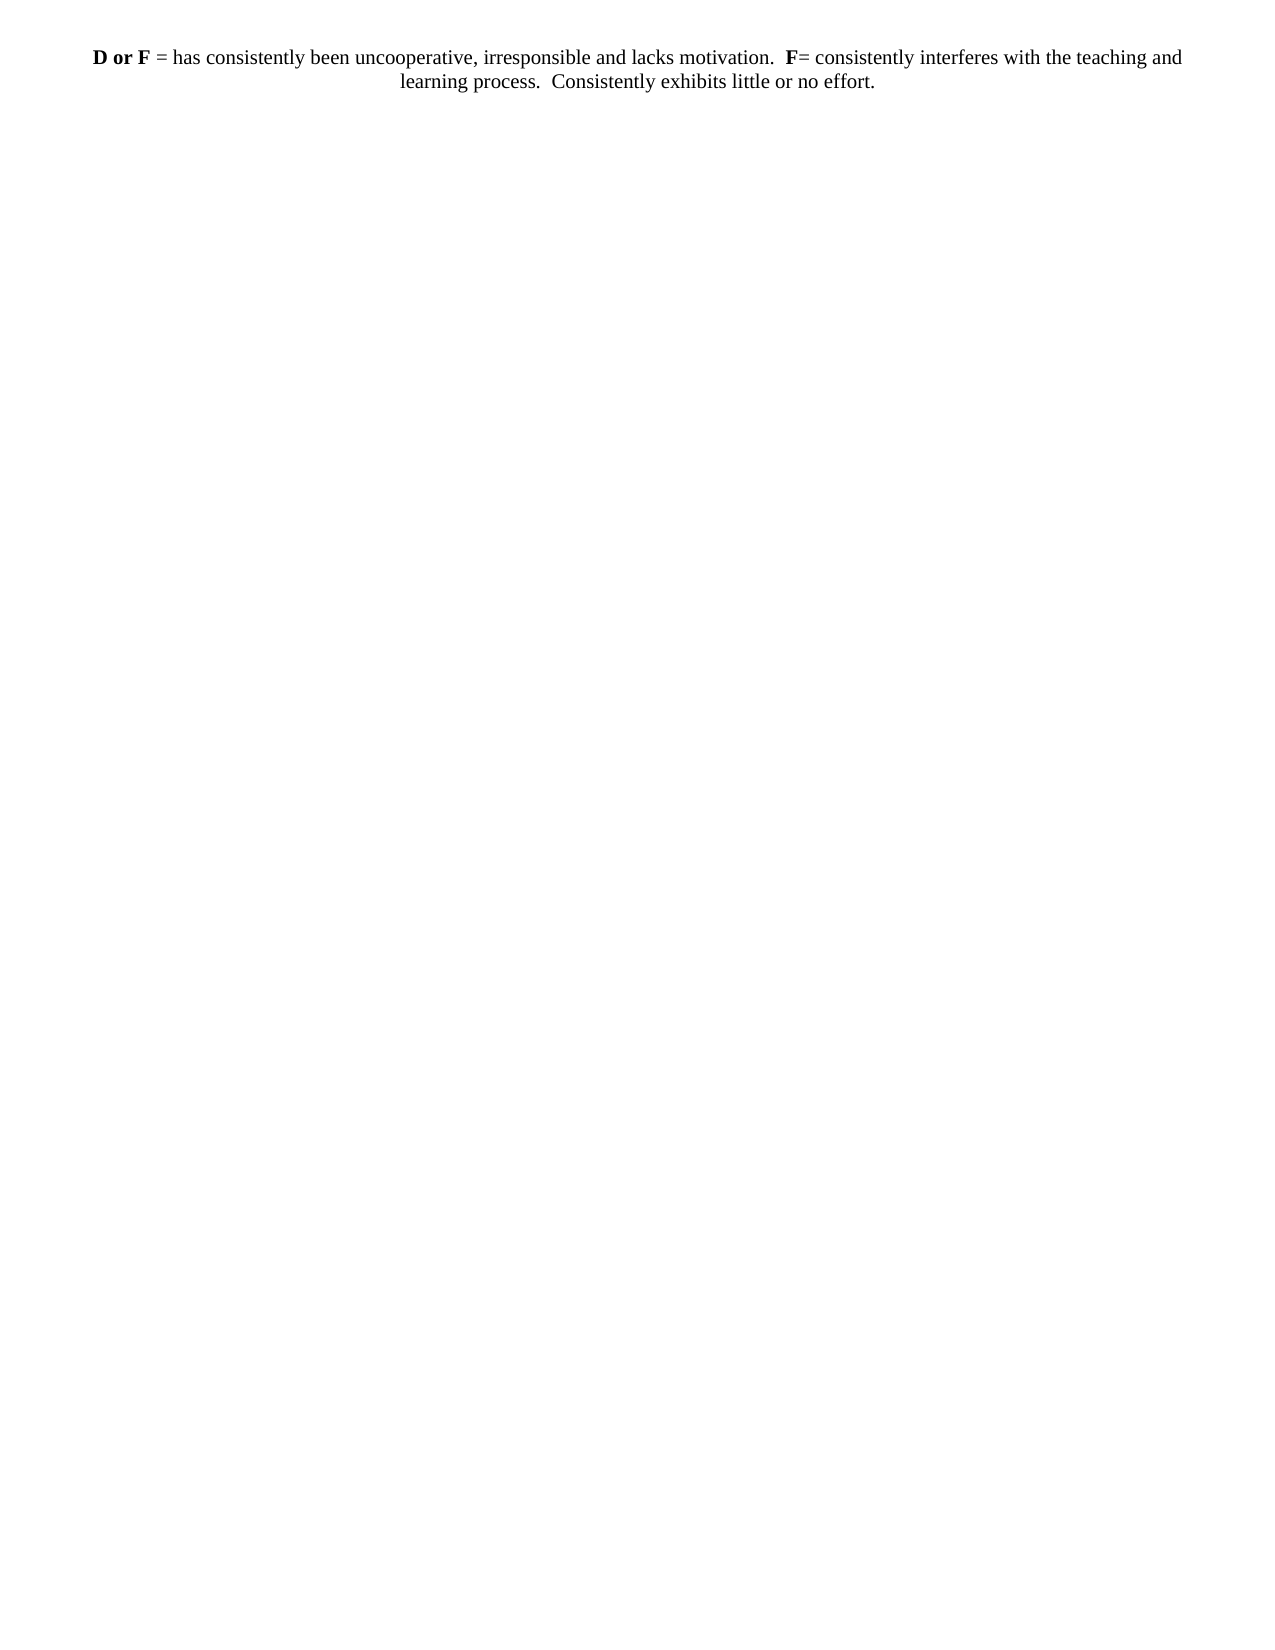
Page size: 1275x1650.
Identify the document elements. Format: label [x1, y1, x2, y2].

text [60, 45, 1215, 93]
